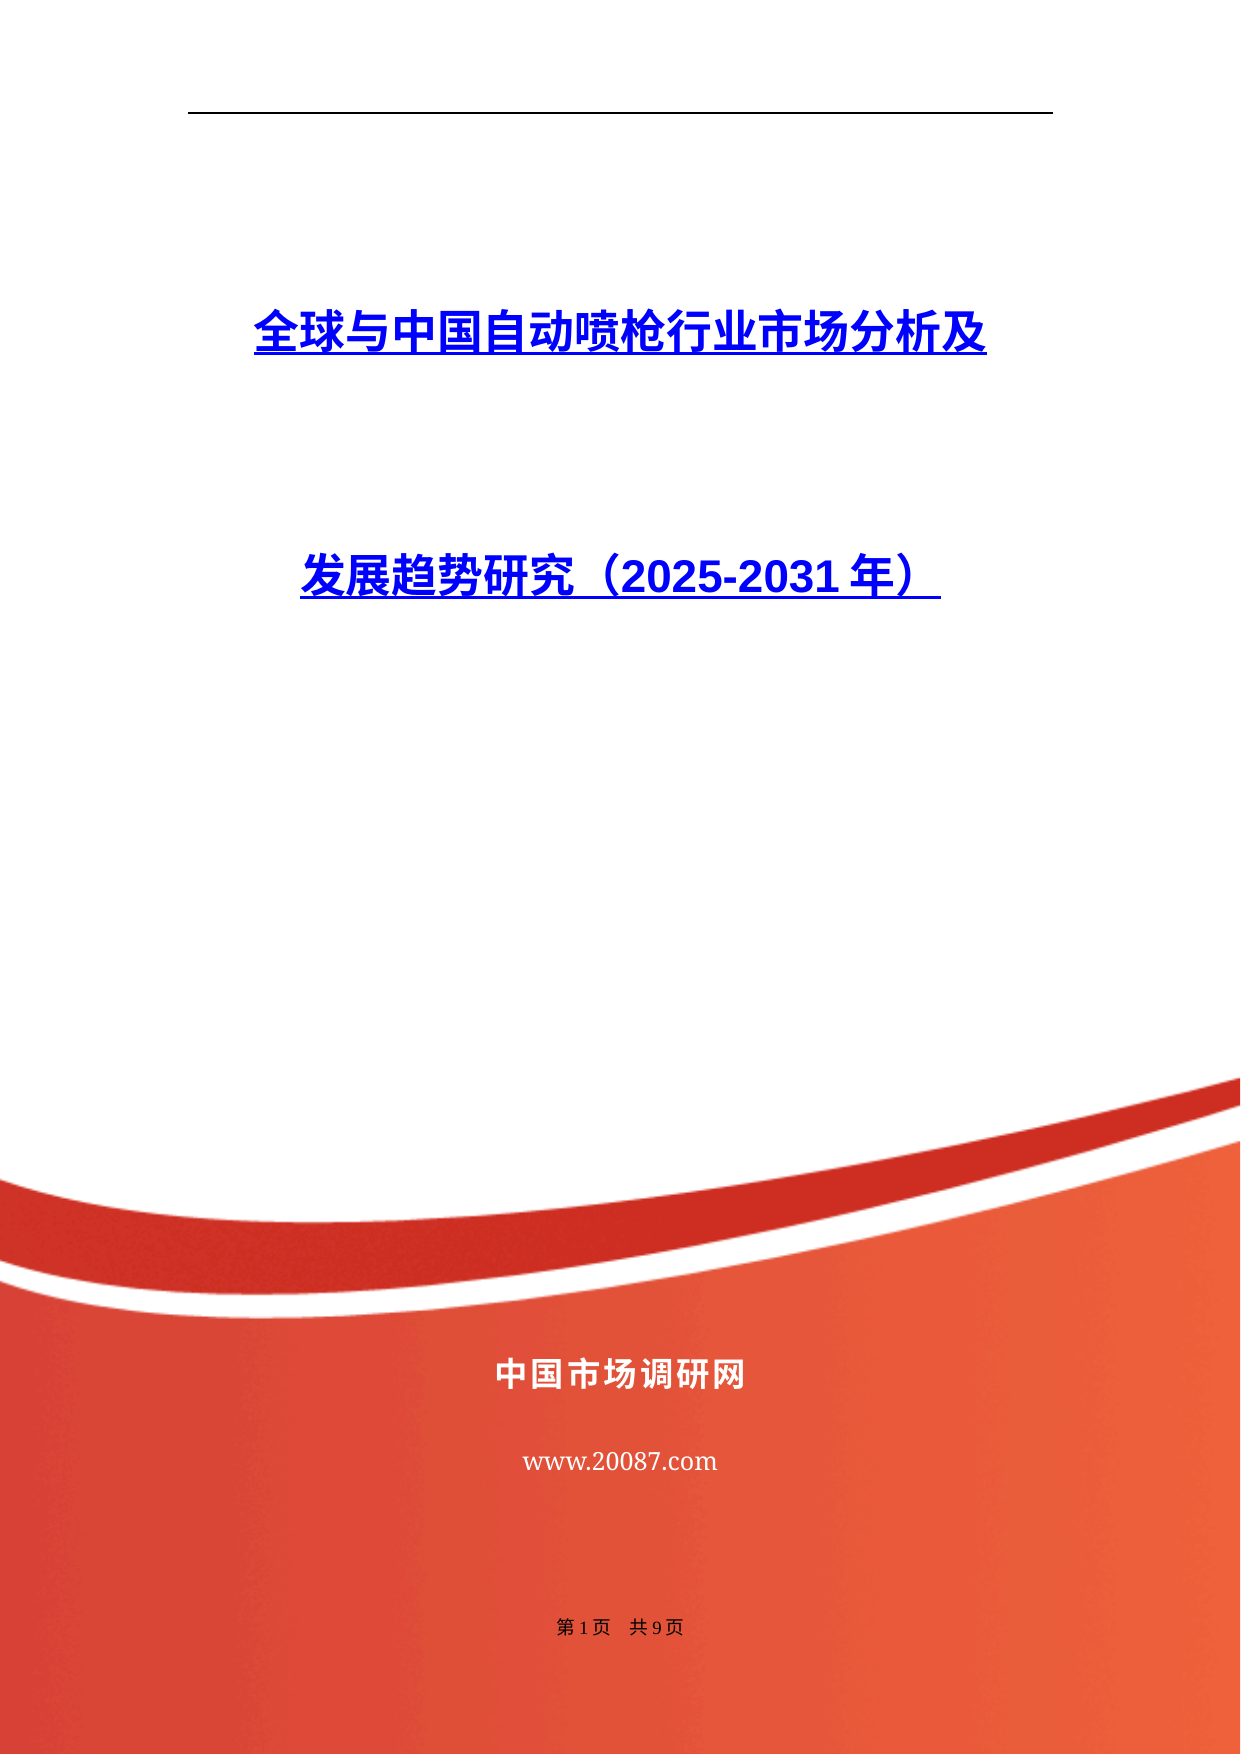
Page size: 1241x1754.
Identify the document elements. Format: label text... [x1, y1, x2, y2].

text www.20087.com [187, 1428, 1053, 1493]
subtitle 中国市场调研网 [187, 1339, 1053, 1404]
table_header 全球与中国自动喷枪行业市场分析及发展趋势研究（2025-2031年） [188, 207, 1053, 773]
picture [0, 1006, 1241, 1754]
